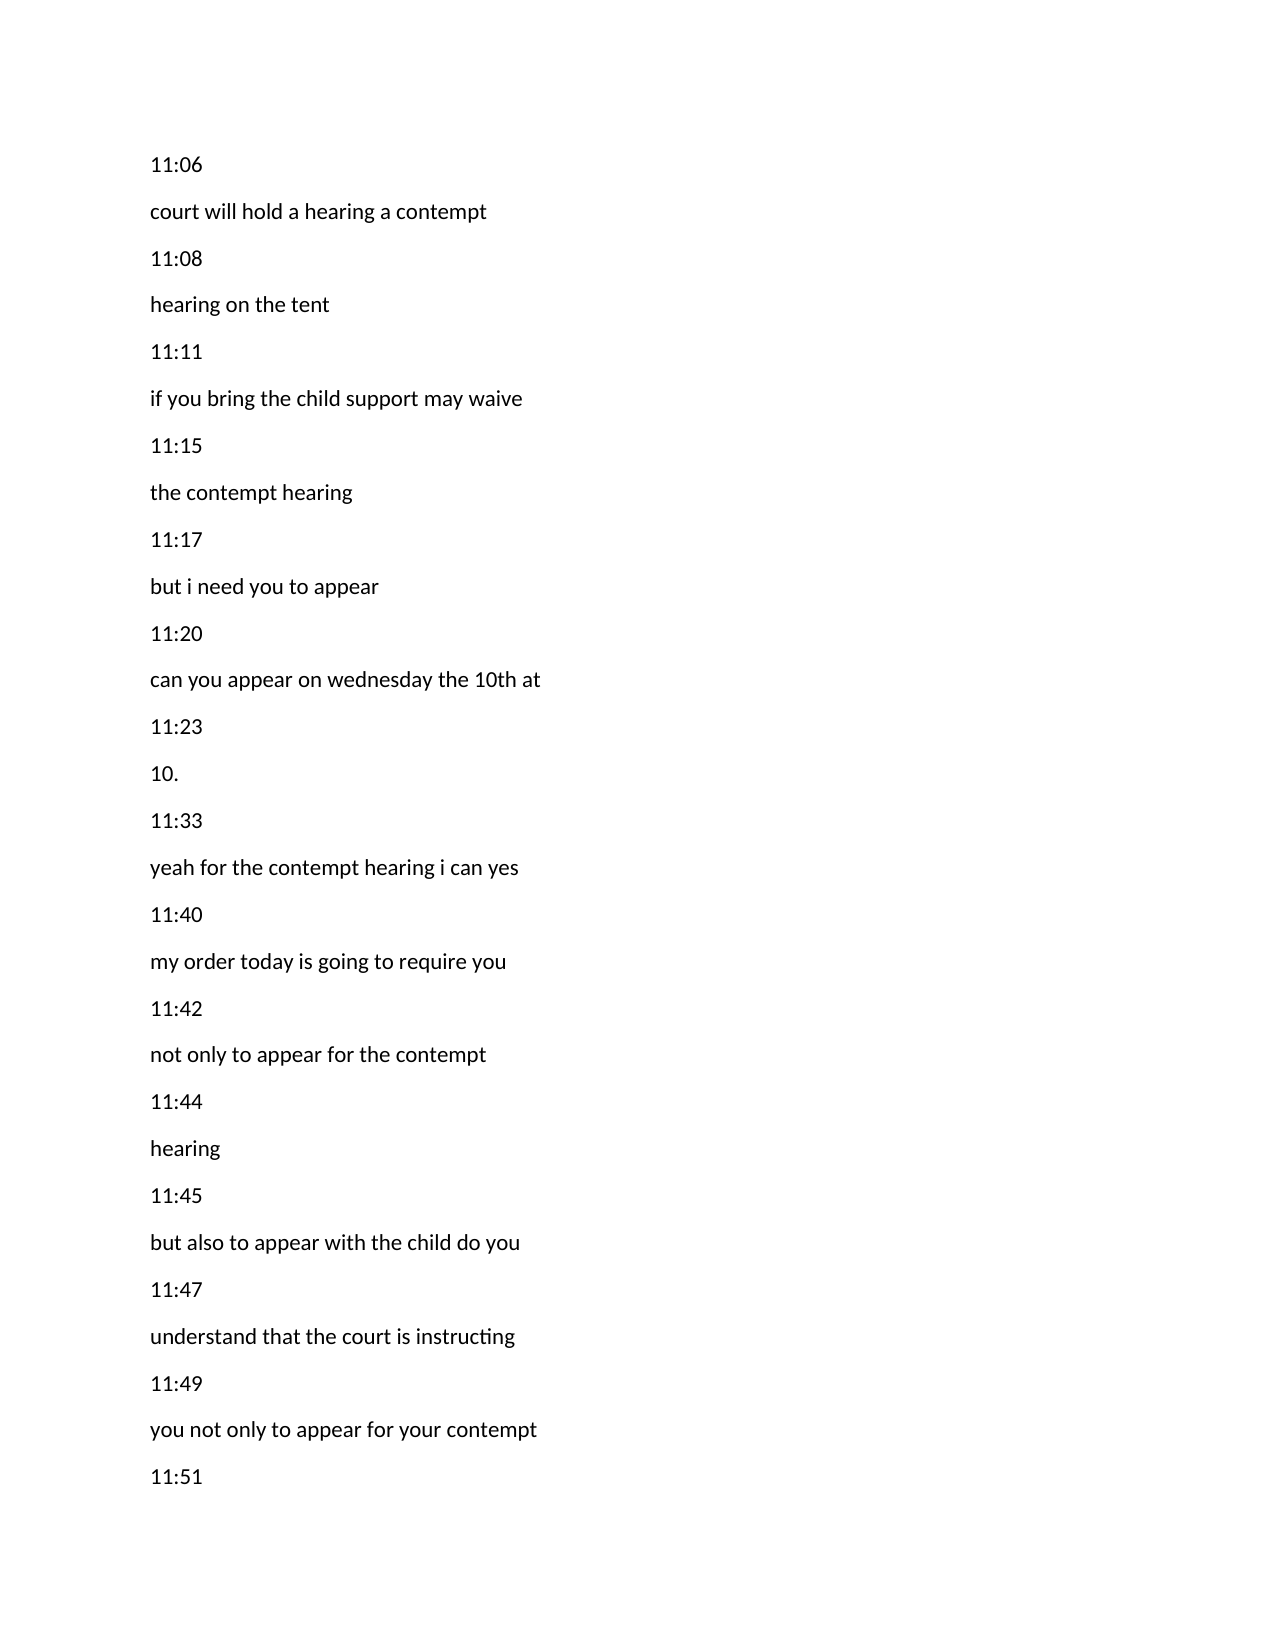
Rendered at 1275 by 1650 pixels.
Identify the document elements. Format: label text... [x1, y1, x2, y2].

text my order today is going to require you [150, 947, 1125, 975]
text 11:42 [150, 994, 1125, 1022]
text 11:44 [150, 1087, 1125, 1116]
text but i need you to appear [150, 572, 1125, 600]
text 10. [150, 759, 1125, 787]
text hearing on the tent [150, 291, 1125, 319]
text if you bring the child support may waive [150, 384, 1125, 412]
text 11:47 [150, 1275, 1125, 1303]
text 11:51 [150, 1462, 1125, 1491]
text the contempt hearing [150, 478, 1125, 506]
text 11:15 [150, 431, 1125, 459]
text can you appear on wednesday the 10th at [150, 666, 1125, 694]
text court will hold a hearing a contempt [150, 197, 1125, 225]
text 11:08 [150, 244, 1125, 272]
text but also to appear with the child do you [150, 1228, 1125, 1256]
text 11:33 [150, 806, 1125, 834]
text hearing [150, 1134, 1125, 1162]
text 11:06 [150, 150, 1125, 178]
text 11:17 [150, 525, 1125, 553]
text 11:40 [150, 900, 1125, 928]
text yeah for the contempt hearing i can yes [150, 853, 1125, 881]
text 11:45 [150, 1181, 1125, 1209]
text you not only to appear for your contempt [150, 1416, 1125, 1444]
text not only to appear for the contempt [150, 1041, 1125, 1069]
text 11:23 [150, 712, 1125, 741]
text understand that the court is instructing [150, 1322, 1125, 1350]
text 11:11 [150, 337, 1125, 366]
text 11:20 [150, 619, 1125, 647]
text 11:49 [150, 1369, 1125, 1397]
